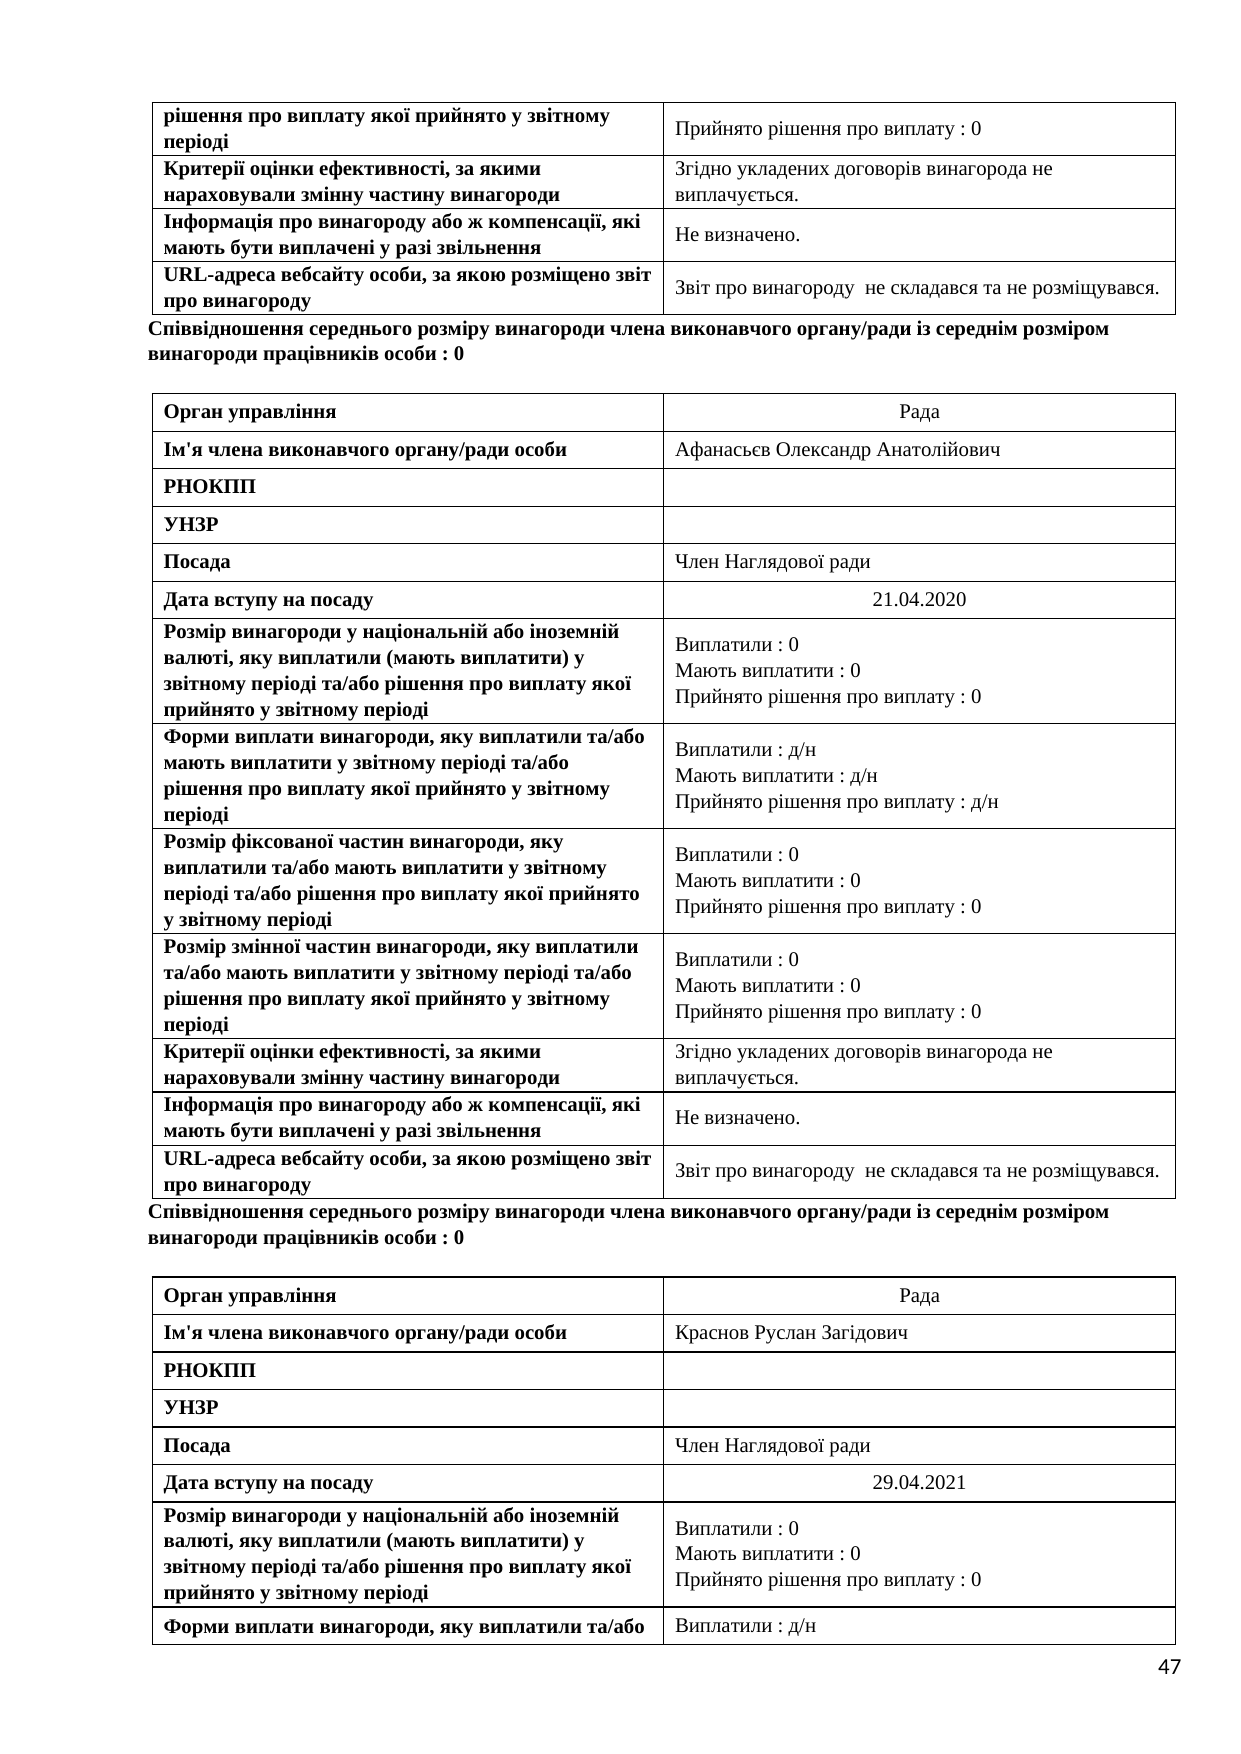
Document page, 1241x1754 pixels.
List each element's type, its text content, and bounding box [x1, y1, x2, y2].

table_cell [664, 1353, 1175, 1389]
table_cell УНЗР [153, 1390, 663, 1426]
table_cell Форми виплати винагороди, яку виплатили та/або мають виплатити у звітному періоді та/або рішення про виплату якої прийнято у звітному періоді [153, 724, 663, 828]
table_cell Згідно укладених договорів винагорода не виплачується. [664, 156, 1175, 208]
table_cell Афанасьєв Олександр Анатолійович [664, 432, 1175, 468]
table_cell Виплатили : д/н Мають виплатити : д/н Прийнято рішення про виплату : д/н [664, 724, 1175, 828]
table_cell Розмір винагороди у національній або іноземній валюті, яку виплатили (мають виплатити) у звітному періоді та/або рішення про виплату якої прийнято у звітному періоді [153, 619, 663, 723]
table_cell [664, 469, 1175, 506]
table_cell URL-адреса вебсайту особи, за якою розміщено звіт про винагороду [153, 1146, 663, 1198]
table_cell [664, 1608, 1175, 1644]
table_cell 21.04.2020 [664, 582, 1175, 618]
table_cell Виплатили : 0 Мають виплатити : 0 Прийнято рішення про виплату : 0 [664, 619, 1175, 723]
table_cell Дата вступу на посаду [153, 1465, 663, 1501]
table_cell РНОКПП [153, 469, 663, 506]
table_cell Критерії оцінки ефективності, за якими нараховували змінну частину винагороди [153, 156, 663, 208]
table_header Орган управління [153, 1278, 663, 1314]
text Співвідношення середнього розміру винагороди члена виконавчого органу/ради із середнім розміром винагороди працівників особи : 0 [148, 1199, 1181, 1249]
table_cell Член Наглядової ради [664, 544, 1175, 581]
table_cell Виплатили : 0 Мають виплатити : 0 Прийнято рішення про виплату : 0 [664, 934, 1175, 1038]
table_header Орган управління [153, 394, 663, 431]
table_cell Ім'я члена виконавчого органу/ради особи [153, 432, 663, 468]
table_cell Згідно укладених договорів винагорода не виплачується. [664, 1039, 1175, 1091]
text Співвідношення середнього розміру винагороди члена виконавчого органу/ради із середнім розміром винагороди працівників особи : 0 [148, 315, 1181, 365]
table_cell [153, 103, 663, 155]
table_cell УНЗР [153, 507, 663, 543]
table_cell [153, 1608, 663, 1644]
table_cell Не визначено. [664, 209, 1175, 261]
table_cell Інформація про винагороду або ж компенсації, які мають бути виплачені у разі звільнення [153, 1093, 663, 1144]
table_cell Розмір фіксованої частин винагороди, яку виплатили та/або мають виплатити у звітному періоді та/або рішення про виплату якої прийнято у звітному періоді [153, 829, 663, 933]
table_cell Ім'я члена виконавчого органу/ради особи [153, 1315, 663, 1351]
table_cell Інформація про винагороду або ж компенсації, які мають бути виплачені у разі звільнення [153, 209, 663, 261]
table_cell Посада [153, 544, 663, 581]
table_cell Дата вступу на посаду [153, 582, 663, 618]
table_cell Виплатили : 0 Мають виплатити : 0 Прийнято рішення про виплату : 0 [664, 829, 1175, 933]
table_cell Посада [153, 1428, 663, 1464]
table_cell Краснов Руслан Загідович [664, 1315, 1175, 1351]
table_cell Критерії оцінки ефективності, за якими нараховували змінну частину винагороди [153, 1039, 663, 1091]
table_cell [664, 1390, 1175, 1426]
table_cell Член Наглядової ради [664, 1428, 1175, 1464]
table_cell РНОКПП [153, 1353, 663, 1389]
table_cell Звіт про винагороду не складався та не розміщувався. [664, 262, 1175, 314]
table_cell URL-адреса вебсайту особи, за якою розміщено звіт про винагороду [153, 262, 663, 314]
table_cell Розмір винагороди у національній або іноземній валюті, яку виплатили (мають виплатити) у звітному періоді та/або рішення про виплату якої прийнято у звітному періоді [153, 1503, 663, 1606]
table_header Рада [664, 394, 1175, 431]
table_cell Розмір змінної частин винагороди, яку виплатили та/або мають виплатити у звітному періоді та/або рішення про виплату якої прийнято у звітному періоді [153, 934, 663, 1038]
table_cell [664, 103, 1175, 155]
table_cell [664, 507, 1175, 543]
table_cell Звіт про винагороду не складався та не розміщувався. [664, 1146, 1175, 1198]
table_cell Виплатили : 0 Мають виплатити : 0 Прийнято рішення про виплату : 0 [664, 1503, 1175, 1606]
table_cell 29.04.2021 [664, 1465, 1175, 1501]
table_cell Не визначено. [664, 1093, 1175, 1144]
table_header Рада [664, 1278, 1175, 1314]
